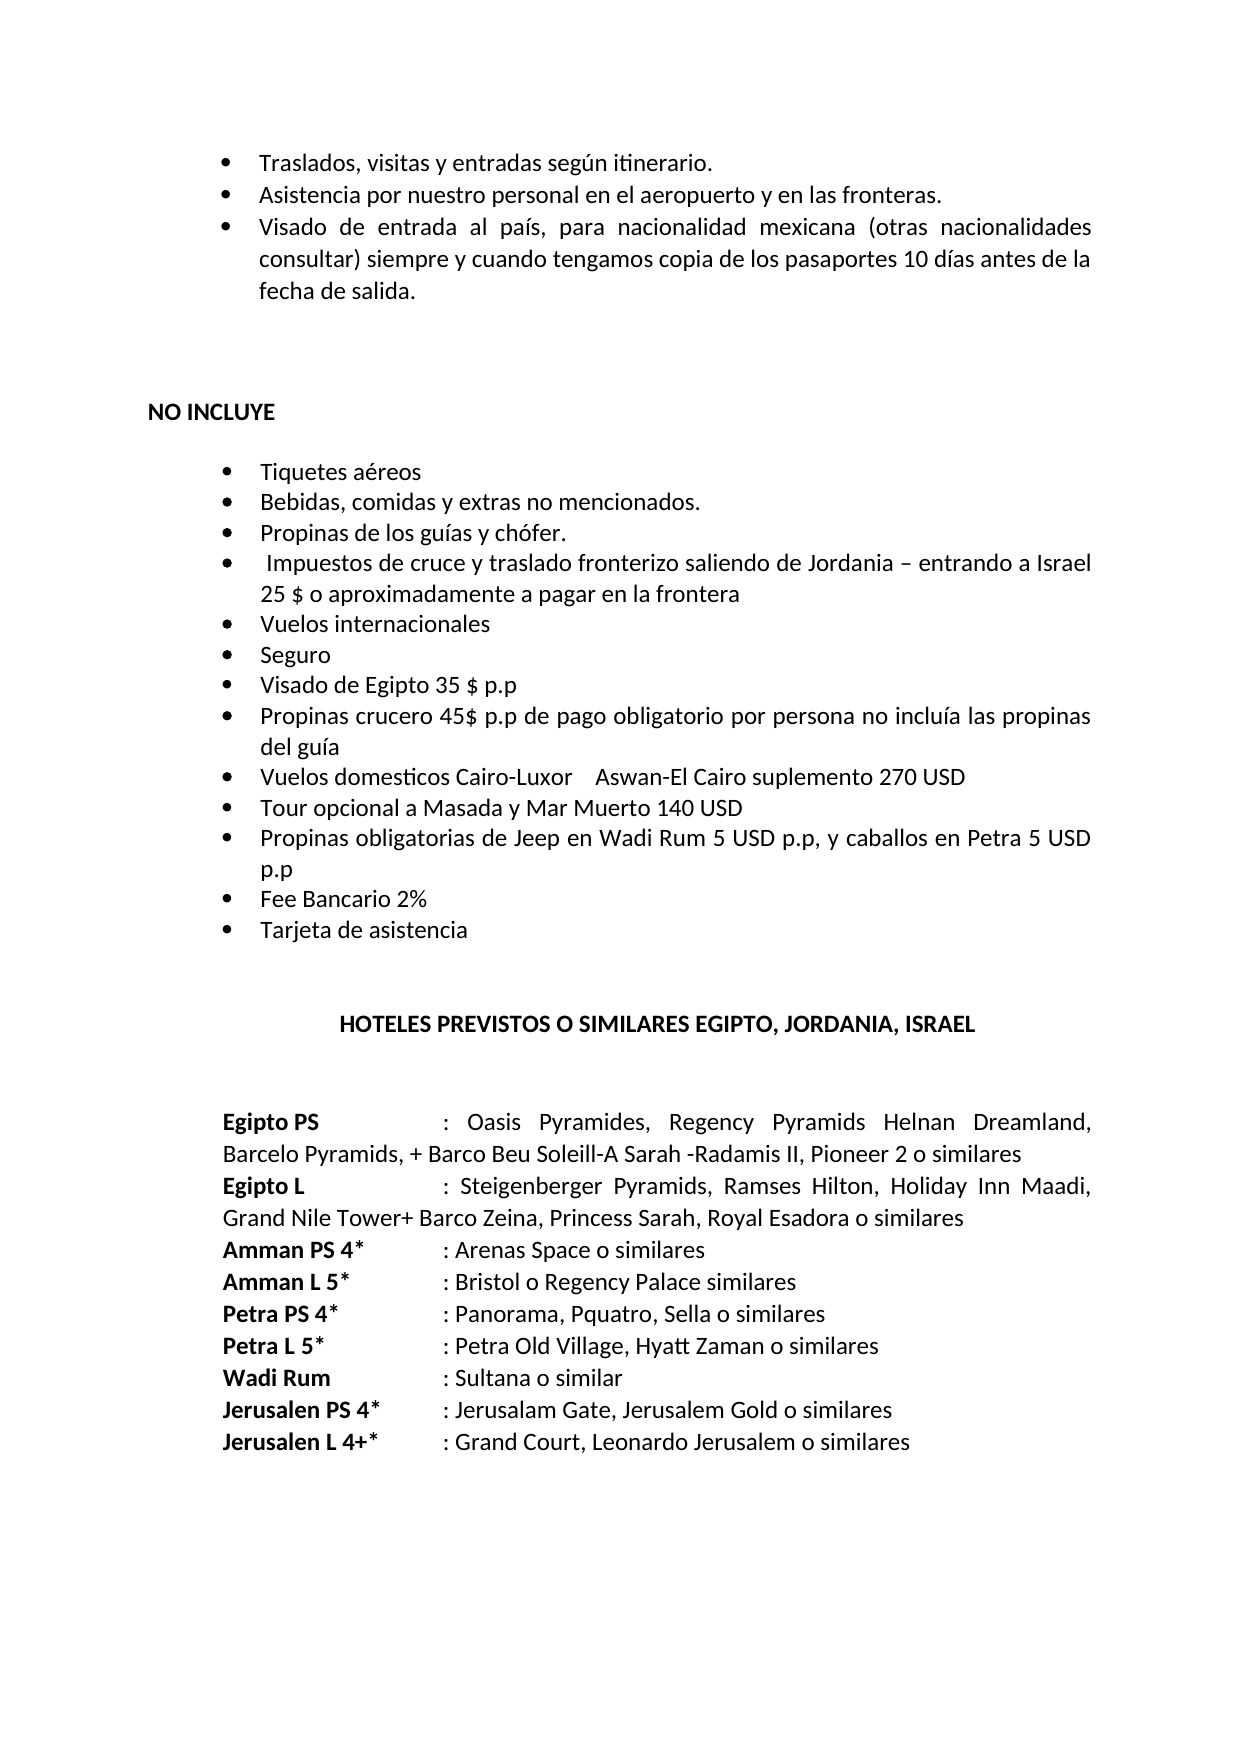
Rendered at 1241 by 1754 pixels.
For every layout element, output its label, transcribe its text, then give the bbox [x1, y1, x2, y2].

list HOTELES PREVISTOS O SIMILARES EGIPTO, JORDANIA, ISRAEL [223, 1008, 1093, 1039]
list Traslados, visitas y entradas según itinerario. [221, 148, 1093, 178]
list Visado de entrada al país, para nacionalidad mexicana (otras nacionalidades consultar) siempre y cuando tengamos copia de los pasaportes 10 días antes de la fecha de salida. [221, 212, 1093, 306]
list Tarjeta de asistencia [223, 914, 1093, 944]
list Propinas crucero 45$ p.p de pago obligatorio por persona no incluía las propinas del guía [223, 700, 1093, 761]
list Fee Bancario 2% [223, 883, 1093, 914]
list Jerusalen L 4+* : Grand Court, Leonardo Jerusalem o similares [223, 1426, 1093, 1457]
list Tiquetes aéreos [223, 456, 1093, 487]
list Egipto L : Steigenberger Pyramids, Ramses Hilton, Holiday Inn Maadi, Grand Nile Tower+ Barco Zeina, Princess Sarah, Royal Esadora o similares [223, 1171, 1093, 1233]
text NO INCLUYE [148, 396, 1093, 427]
list Vuelos internacionales [223, 609, 1093, 639]
list Petra L 5* : Petra Old Village, Hyatt Zaman o similares [223, 1330, 1093, 1361]
list Wadi Rum : Sultana o similar [223, 1362, 1093, 1393]
list Seguro [223, 639, 1093, 670]
list Petra PS 4* : Panorama, Pquatro, Sella o similares [223, 1298, 1093, 1329]
list Vuelos domesticos Cairo-Luxor Aswan-El Cairo suplemento 270 USD [223, 761, 1093, 792]
list Visado de Egipto 35 $ p.p [223, 670, 1093, 700]
list Bebidas, comidas y extras no mencionados. [223, 487, 1093, 517]
list Jerusalen PS 4* : Jerusalam Gate, Jerusalem Gold o similares [223, 1394, 1093, 1425]
list Tour opcional a Masada y Mar Muerto 140 USD [223, 792, 1093, 822]
list Impuestos de cruce y traslado fronterizo saliendo de Jordania – entrando a Israel 25 $ o aproximadamente a pagar en la frontera [223, 548, 1093, 609]
list Asistencia por nuestro personal en el aeropuerto y en las fronteras. [221, 179, 1093, 210]
list Amman L 5* : Bristol o Regency Palace similares [223, 1266, 1093, 1297]
list Propinas de los guías y chófer. [223, 517, 1093, 548]
list Amman PS 4* : Arenas Space o similares [223, 1234, 1093, 1265]
list Egipto PS : Oasis Pyramides, Regency Pyramids Helnan Dreamland, Barcelo Pyramids, + Barco Beu Soleill-A Sarah -Radamis II, Pioneer 2 o similares [223, 1107, 1093, 1169]
list Propinas obligatorias de Jeep en Wadi Rum 5 USD p.p, y caballos en Petra 5 USD p.p [223, 822, 1093, 883]
